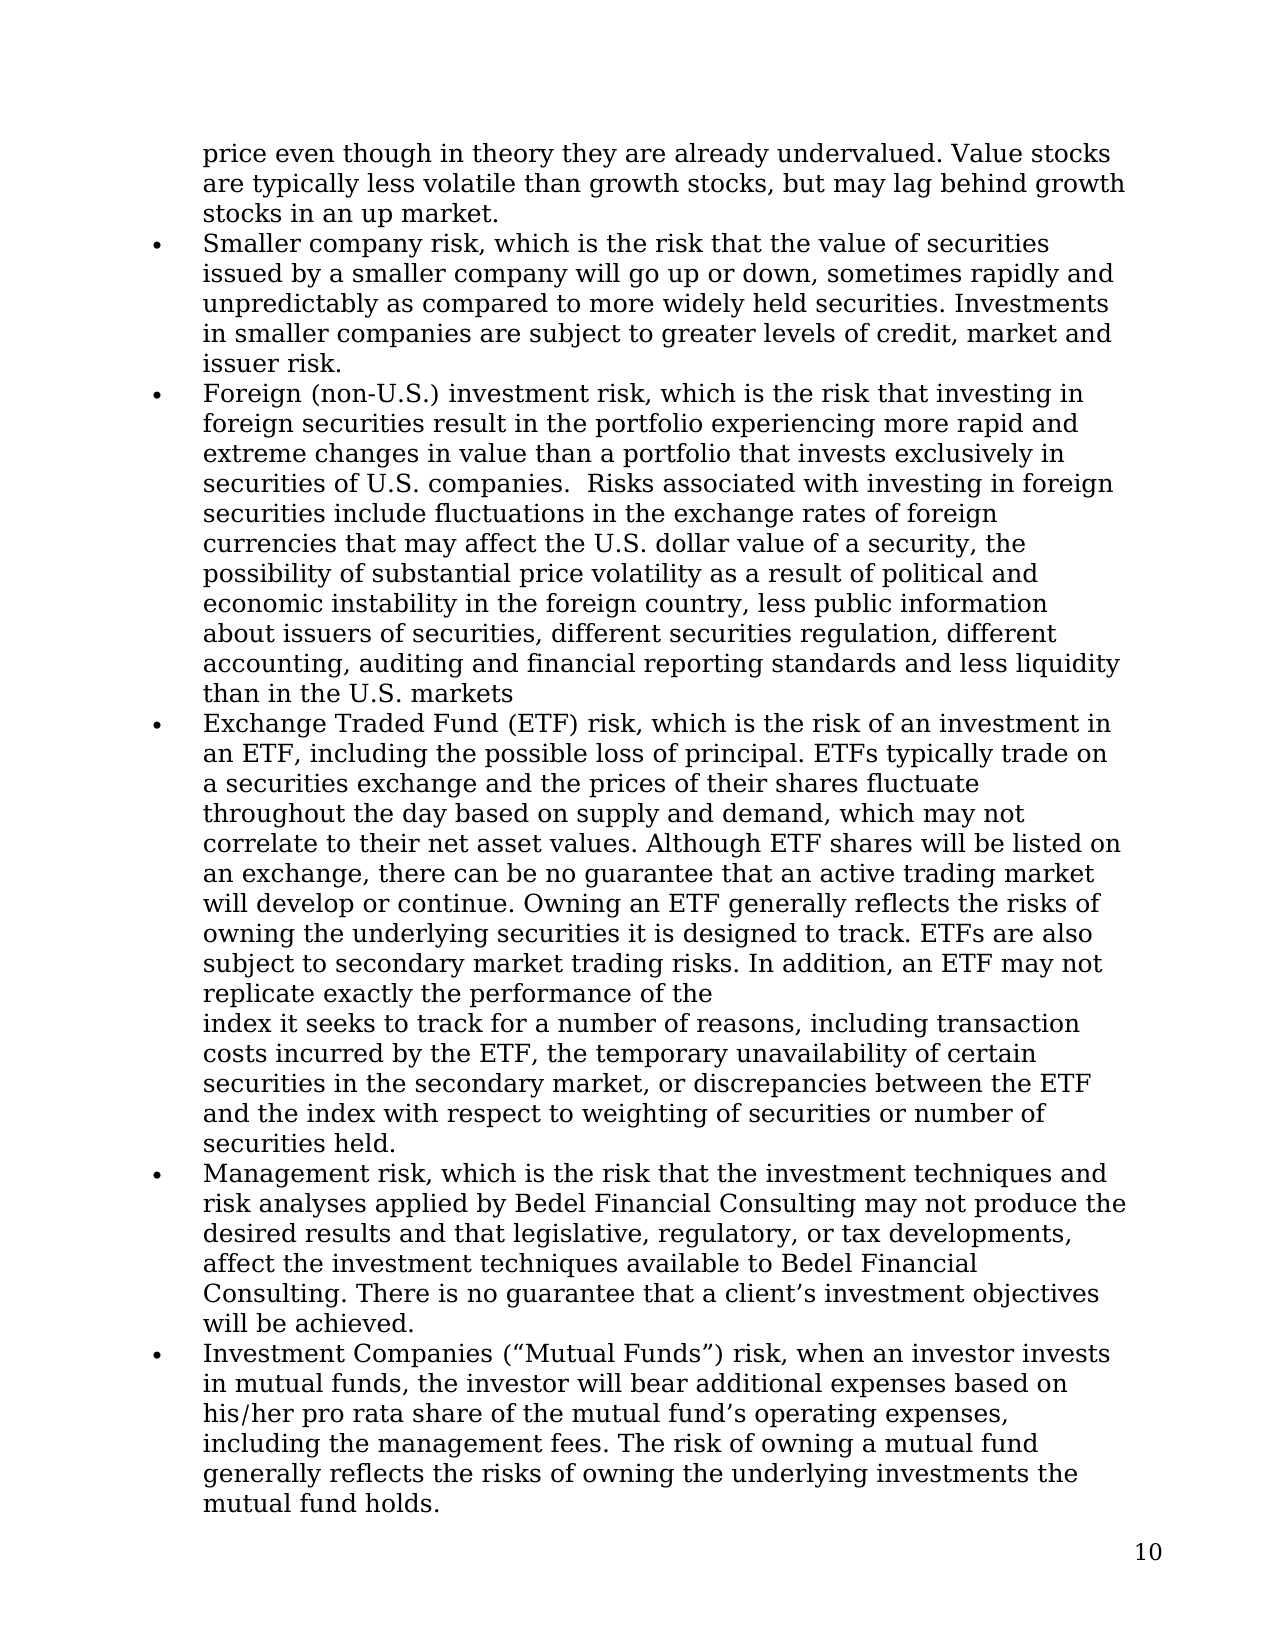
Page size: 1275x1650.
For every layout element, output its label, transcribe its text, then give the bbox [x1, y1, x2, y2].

list Exchange Traded Fund (ETF) risk, which is the risk of an investment in an ETF, including the possible loss of principal. ETFs typically trade on a securities exchange and the prices of their shares fluctuate throughout the day based on supply and demand, which may not correlate to their net asset values. Although ETF shares will be listed on an exchange, there can be no guarantee that an active trading market will develop or continue. Owning an ETF generally reflects the risks of owning the underlying securities it is designed to track. ETFs are also subject to secondary market trading risks. In addition, an ETF may not replicate exactly the performance of the [151, 708, 1127, 1008]
text • Smaller company risk, which is the risk that the value of securities issued by a smaller company will go up or down, sometimes rapidly and unpredictably as compared to more widely held securities. Investments in smaller companies are subject to greater levels of credit, market and issuer risk. [151, 228, 1127, 378]
text index it seeks to track for a number of reasons, including transaction costs incurred by the ETF, the temporary unavailability of certain securities in the secondary market, or discrepancies between the ETF and the index with respect to weighting of securities or number of securities held. [203, 1008, 1127, 1158]
list Investment Companies (“Mutual Funds”) risk, when an investor invests in mutual funds, the investor will bear additional expenses based on his/her pro rata share of the mutual fund’s operating expenses, including the management fees. The risk of owning a mutual fund generally reflects the risks of owning the underlying investments the mutual fund holds. [151, 1338, 1127, 1518]
list Foreign (non-U.S.) investment risk, which is the risk that investing in foreign securities result in the portfolio experiencing more rapid and extreme changes in value than a portfolio that invests exclusively in securities of U.S. companies. Risks associated with investing in foreign securities include fluctuations in the exchange rates of foreign currencies that may affect the U.S. dollar value of a security, the possibility of substantial price volatility as a result of political and economic instability in the foreign country, less public information about issuers of securities, different securities regulation, different accounting, auditing and financial reporting standards and less liquidity than in the U.S. markets [151, 378, 1127, 708]
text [151, 137, 1127, 227]
list Management risk, which is the risk that the investment techniques and risk analyses applied by Bedel Financial Consulting may not produce the desired results and that legislative, regulatory, or tax developments, affect the investment techniques available to Bedel Financial Consulting. There is no guarantee that a client’s investment objectives will be achieved. [151, 1158, 1127, 1338]
